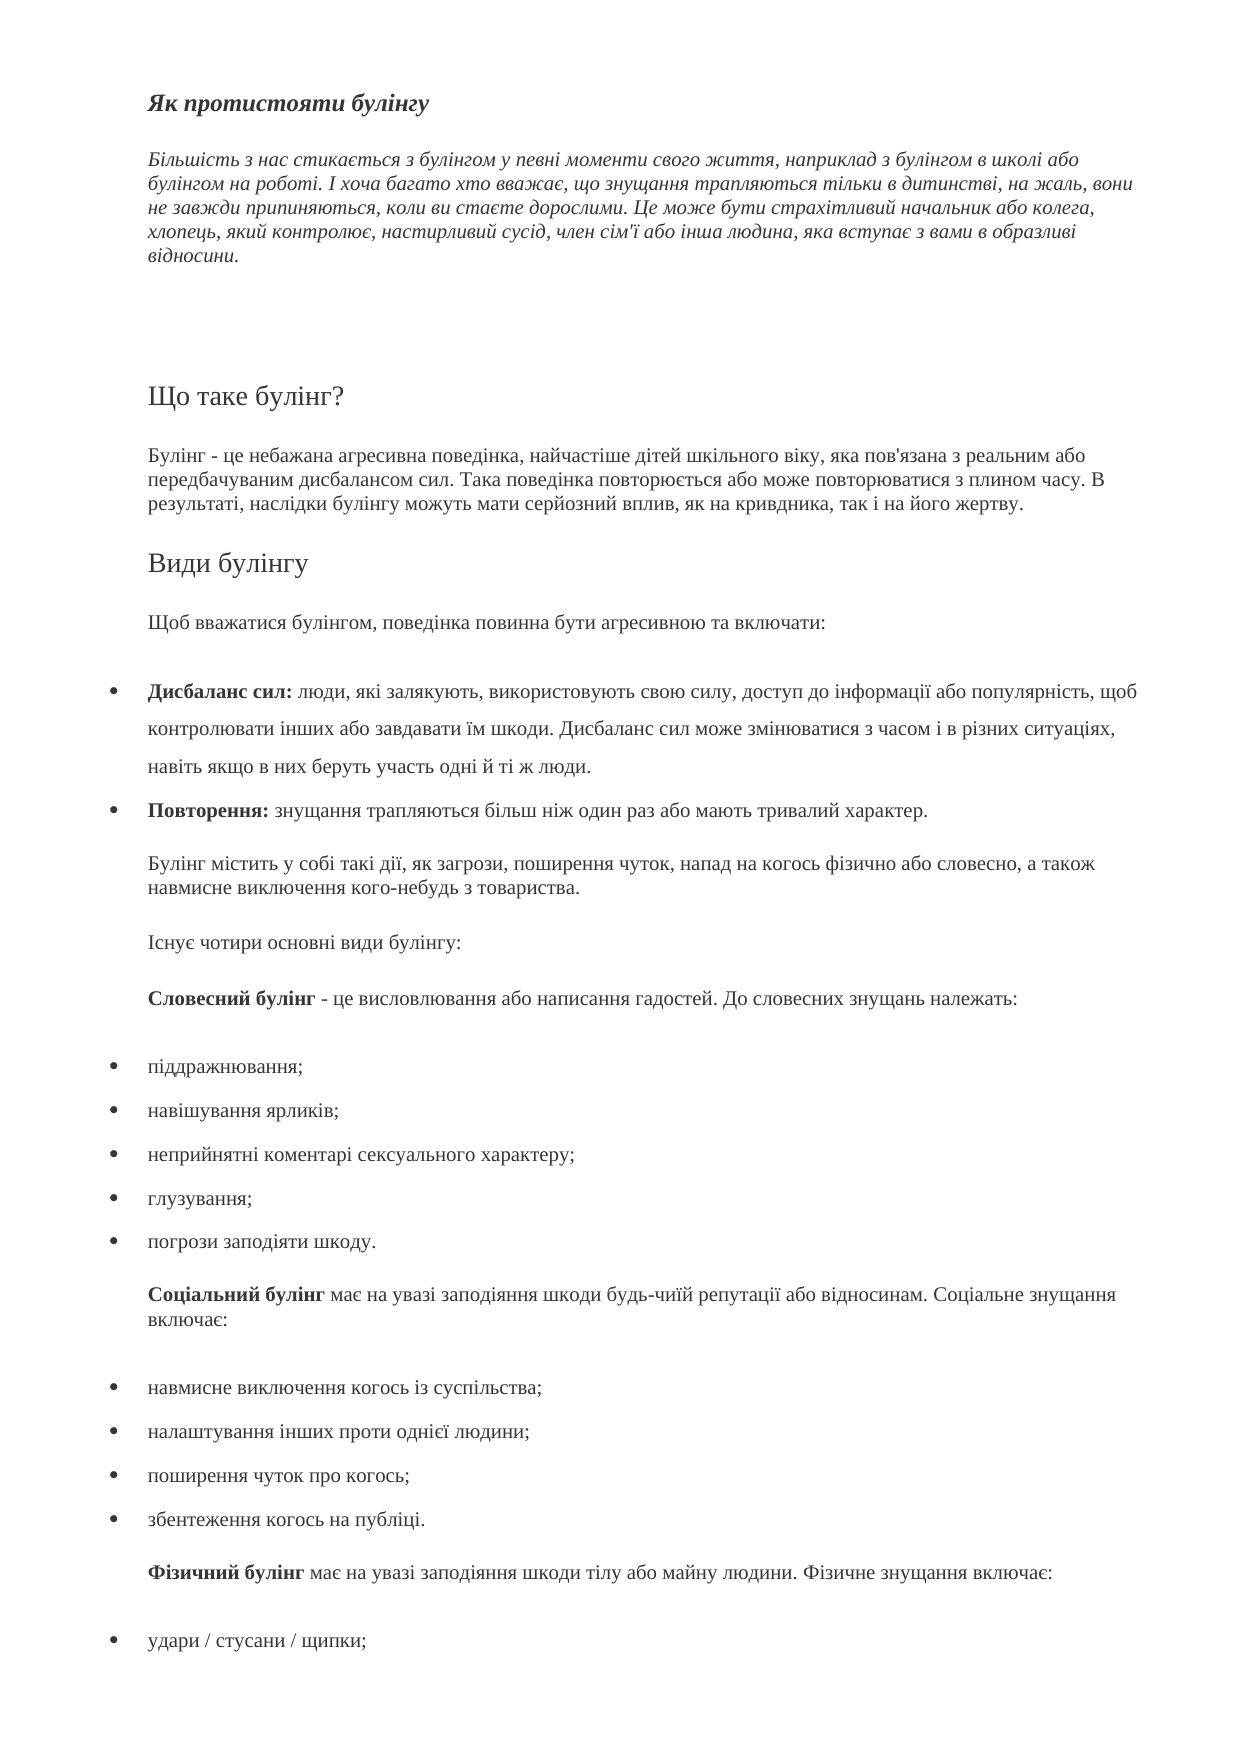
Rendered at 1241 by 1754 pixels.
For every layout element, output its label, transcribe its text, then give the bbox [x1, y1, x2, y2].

text Фізичний булінг має на увазі заподіяння шкоди тілу або майну людини. Фізичне знущання включає: [148, 1560, 1152, 1584]
list налаштування інших проти однієї людини; [110, 1406, 1152, 1443]
text Булінг містить у собі такі дії, як загрози, поширення чуток, напад на когось фізично або словесно, а також навмисне виключення кого-небудь з товариства. [148, 851, 1152, 899]
list навішування ярликів; [110, 1084, 1152, 1122]
text Щоб вважатися булінгом, поведінка повинна бути агресивною та включати: [148, 610, 1152, 634]
list погрози заподіяти шкоду. [110, 1216, 1152, 1253]
text Словесний булінг - це висловлювання або написання гадостей. До словесних знущань належать: [148, 985, 1152, 1009]
text Види булінгу [148, 546, 1152, 579]
text Більшість з нас стикається з булінгом у певні моменти свого життя, наприклад з булінгом в школі або булінгом на роботі. І хоча багато хто вважає, що знущання трапляються тільки в дитинстві, на жаль, вони не завжди припиняються, коли ви стаєте дорослими. Це може бути страхітливий начальник або колега, хлопець, який контролює, настирливий сусід, член сім'ї або інша людина, яка вступає з вами в образливі відносини. [148, 146, 1152, 266]
text Соціальний булінг має на увазі заподіяння шкоди будь-чиїй репутації або відносинам. Соціальне знущання включає: [148, 1282, 1152, 1331]
list удари / стусани / щипки; [110, 1615, 1152, 1652]
list поширення чуток про когось; [110, 1449, 1152, 1487]
text Існує чотири основні види булінгу: [148, 930, 1152, 954]
list навмисне виключення когось із суспільства; [110, 1362, 1152, 1399]
text Як протистояти булінгу [148, 88, 1152, 117]
list глузування; [110, 1172, 1152, 1209]
list неприйнятні коментарі сексуального характеру; [110, 1128, 1152, 1166]
list піддражнювання; [110, 1041, 1152, 1078]
list Дисбаланс сил: люди, які залякують, використовують свою силу, доступ до інформації або популярність, щоб контролювати інших або завдавати їм шкоди. Дисбаланс сил може змінюватися з часом і в різних ситуаціях, навіть якщо в них беруть участь одні й ті ж люди. [110, 665, 1152, 778]
text Що таке булінг? [148, 379, 1152, 412]
text Булінг - це небажана агресивна поведінка, найчастіше дітей шкільного віку, яка пов'язана з реальним або передбачуваним дисбалансом сил. Така поведінка повторюється або може повторюватися з плином часу. В результаті, наслідки булінгу можуть мати серйозний вплив, як на кривдника, так і на його жертву. [148, 443, 1152, 515]
list Повторення: знущання трапляються більш ніж один раз або мають тривалий характер. [110, 784, 1152, 822]
list збентеження когось на публіці. [110, 1493, 1152, 1531]
